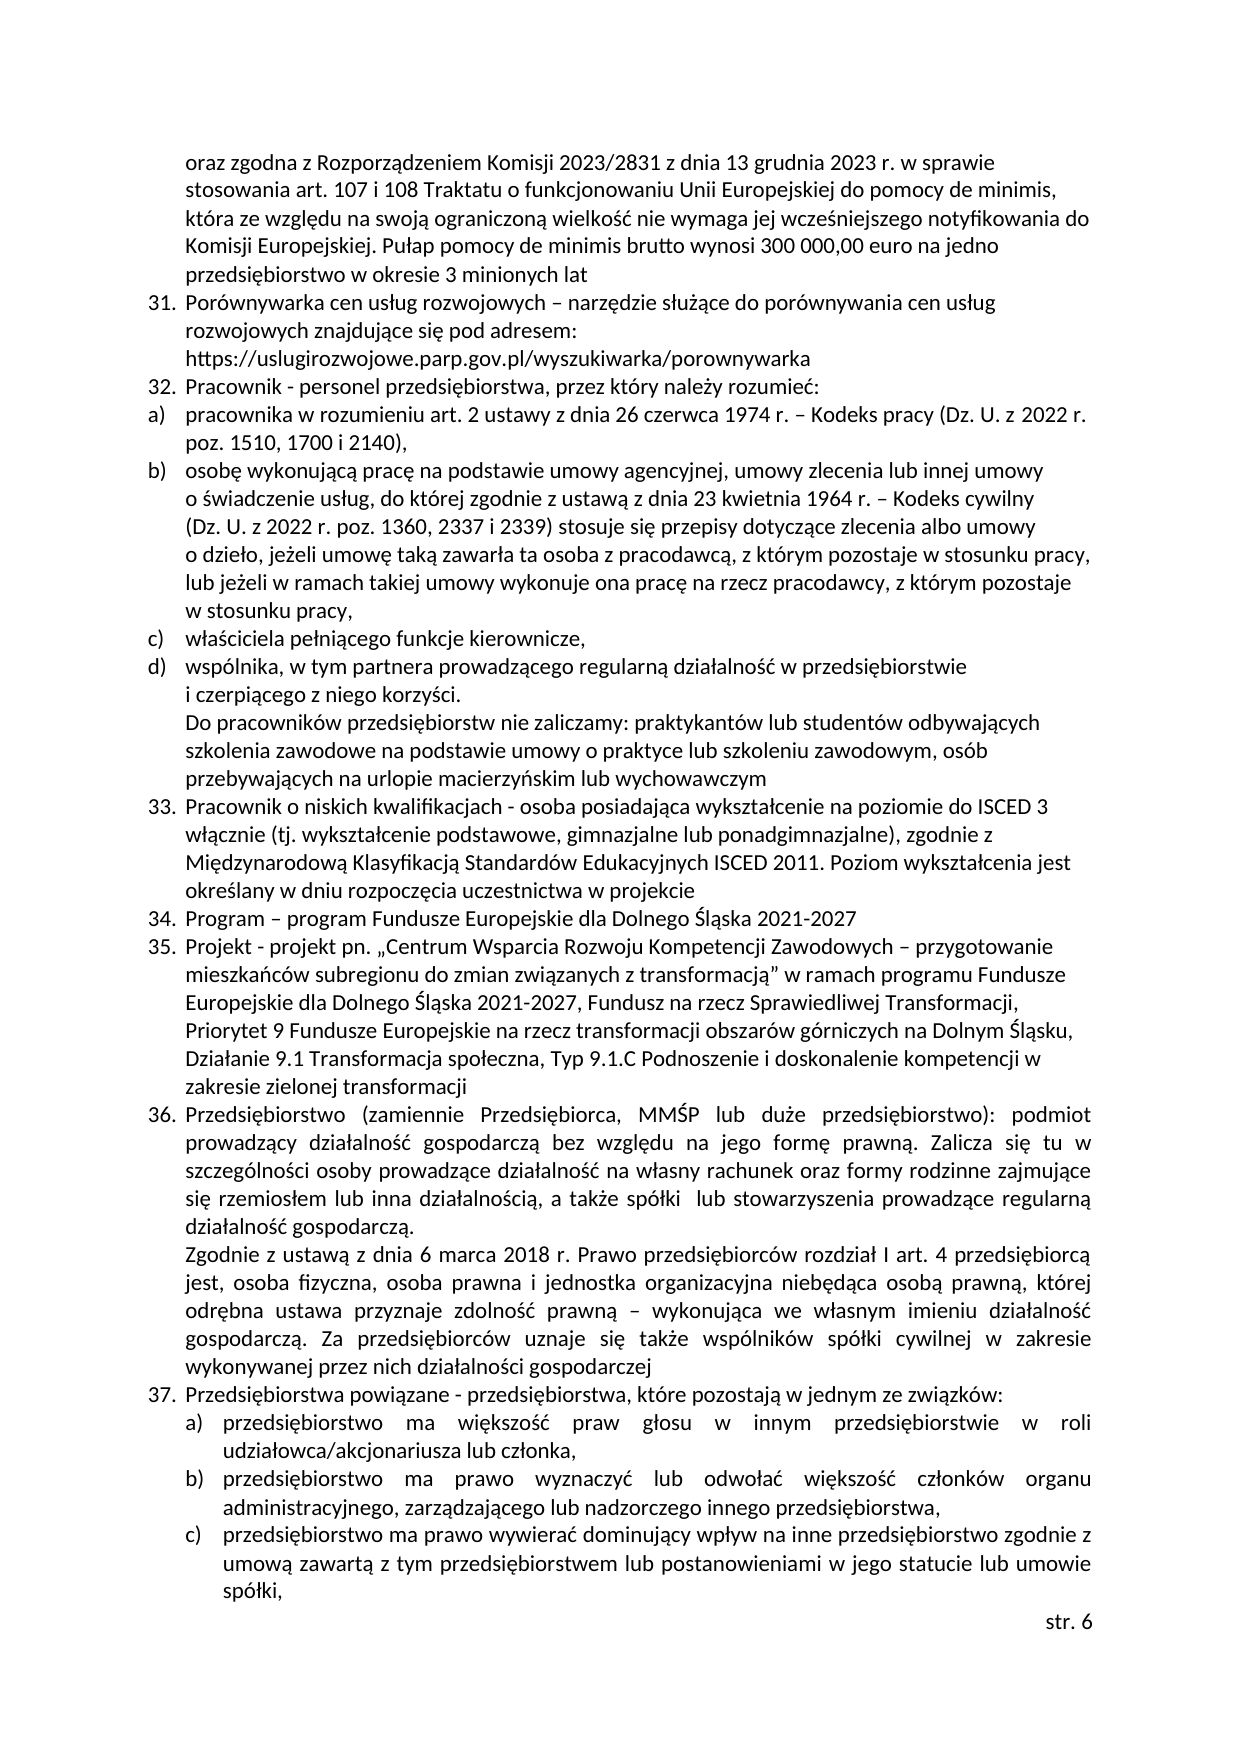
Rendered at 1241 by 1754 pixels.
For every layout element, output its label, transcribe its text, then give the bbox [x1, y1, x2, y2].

list Przedsiębiorstwo (zamiennie Przedsiębiorca, MMŚP lub duże przedsiębiorstwo): podmiot prowadzący działalność gospodarczą bez względu na jego formę prawną. Zalicza się tu w szczególności osoby prowadzące działalność na własny rachunek oraz formy rodzinne zajmujące się rzemiosłem lub inna działalnością, a także spółki lub stowarzyszenia prowadzące regularną działalność gospodarczą. [148, 1100, 1093, 1240]
list wspólnika, w tym partnera prowadzącego regularną działalność w przedsiębiorstwie i czerpiącego z niego korzyści. [148, 652, 1093, 708]
list właściciela pełniącego funkcje kierownicze, [148, 624, 1093, 652]
list Program – program Fundusze Europejskie dla Dolnego Śląska 2021-2027 [148, 904, 1093, 932]
list Przedsiębiorstwa powiązane - przedsiębiorstwa, które pozostają w jednym ze związków: [148, 1381, 1093, 1408]
list Projekt - projekt pn. „Centrum Wsparcia Rozwoju Kompetencji Zawodowych – przygotowanie mieszkańców subregionu do zmian związanych z transformacją” w ramach programu Fundusze Europejskie dla Dolnego Śląska 2021-2027, Fundusz na rzecz Sprawiedliwej Transformacji, Priorytet 9 Fundusze Europejskie na rzecz transformacji obszarów górniczych na Dolnym Śląsku, Działanie 9.1 Transformacja społeczna, Typ 9.1.C Podnoszenie i doskonalenie kompetencji w zakresie zielonej transformacji [148, 932, 1093, 1100]
list przedsiębiorstwo ma prawo wywierać dominujący wpływ na inne przedsiębiorstwo zgodnie z umową zawartą z tym przedsiębiorstwem lub postanowieniami w jego statucie lub umowie spółki, [185, 1521, 1093, 1605]
list Pracownik - personel przedsiębiorstwa, przez który należy rozumieć: [148, 372, 1093, 400]
list przedsiębiorstwo ma większość praw głosu w innym przedsiębiorstwie w roli udziałowca/akcjonariusza lub członka, [185, 1408, 1093, 1464]
list Porównywarka cen usług rozwojowych – narzędzie służące do porównywania cen usług rozwojowych znajdujące się pod adresem: https://uslugirozwojowe.parp.gov.pl/wyszukiwarka/porownywarka [148, 288, 1093, 372]
list oraz zgodna z Rozporządzeniem Komisji 2023/2831 z dnia 13 grudnia 2023 r. w sprawie stosowania art. 107 i 108 Traktatu o funkcjonowaniu Unii Europejskiej do pomocy de minimis, która ze względu na swoją ograniczoną wielkość nie wymaga jej wcześniejszego notyfikowania do Komisji Europejskiej. Pułap pomocy de minimis brutto wynosi 300 000,00 euro na jedno przedsiębiorstwo w okresie 3 minionych lat [185, 148, 1093, 288]
list przedsiębiorstwo ma prawo wyznaczyć lub odwołać większość członków organu administracyjnego, zarządzającego lub nadzorczego innego przedsiębiorstwa, [185, 1464, 1093, 1521]
list pracownika w rozumieniu art. 2 ustawy z dnia 26 czerwca 1974 r. – Kodeks pracy (Dz. U. z 2022 r. poz. 1510, 1700 i 2140), [148, 400, 1093, 456]
list osobę wykonującą pracę na podstawie umowy agencyjnej, umowy zlecenia lub innej umowy o świadczenie usług, do której zgodnie z ustawą z dnia 23 kwietnia 1964 r. – Kodeks cywilny (Dz. U. z 2022 r. poz. 1360, 2337 i 2339) stosuje się przepisy dotyczące zlecenia albo umowy o dzieło, jeżeli umowę taką zawarła ta osoba z pracodawcą, z którym pozostaje w stosunku pracy, lub jeżeli w ramach takiej umowy wykonuje ona pracę na rzecz pracodawcy, z którym pozostaje w stosunku pracy, [148, 456, 1093, 624]
list Pracownik o niskich kwalifikacjach - osoba posiadająca wykształcenie na poziomie do ISCED 3 włącznie (tj. wykształcenie podstawowe, gimnazjalne lub ponadgimnazjalne), zgodnie z Międzynarodową Klasyfikacją Standardów Edukacyjnych ISCED 2011. Poziom wykształcenia jest określany w dniu rozpoczęcia uczestnictwa w projekcie [148, 792, 1093, 904]
text Zgodnie z ustawą z dnia 6 marca 2018 r. Prawo przedsiębiorców rozdział I art. 4 przedsiębiorcą jest, osoba fizyczna, osoba prawna i jednostka organizacyjna niebędąca osobą prawną, której odrębna ustawa przyznaje zdolność prawną – wykonująca we własnym imieniu działalność gospodarczą. Za przedsiębiorców uznaje się także wspólników spółki cywilnej w zakresie wykonywanej przez nich działalności gospodarczej [185, 1240, 1093, 1381]
list Do pracowników przedsiębiorstw nie zaliczamy: praktykantów lub studentów odbywających szkolenia zawodowe na podstawie umowy o praktyce lub szkoleniu zawodowym, osób przebywających na urlopie macierzyńskim lub wychowawczym [185, 708, 1093, 792]
